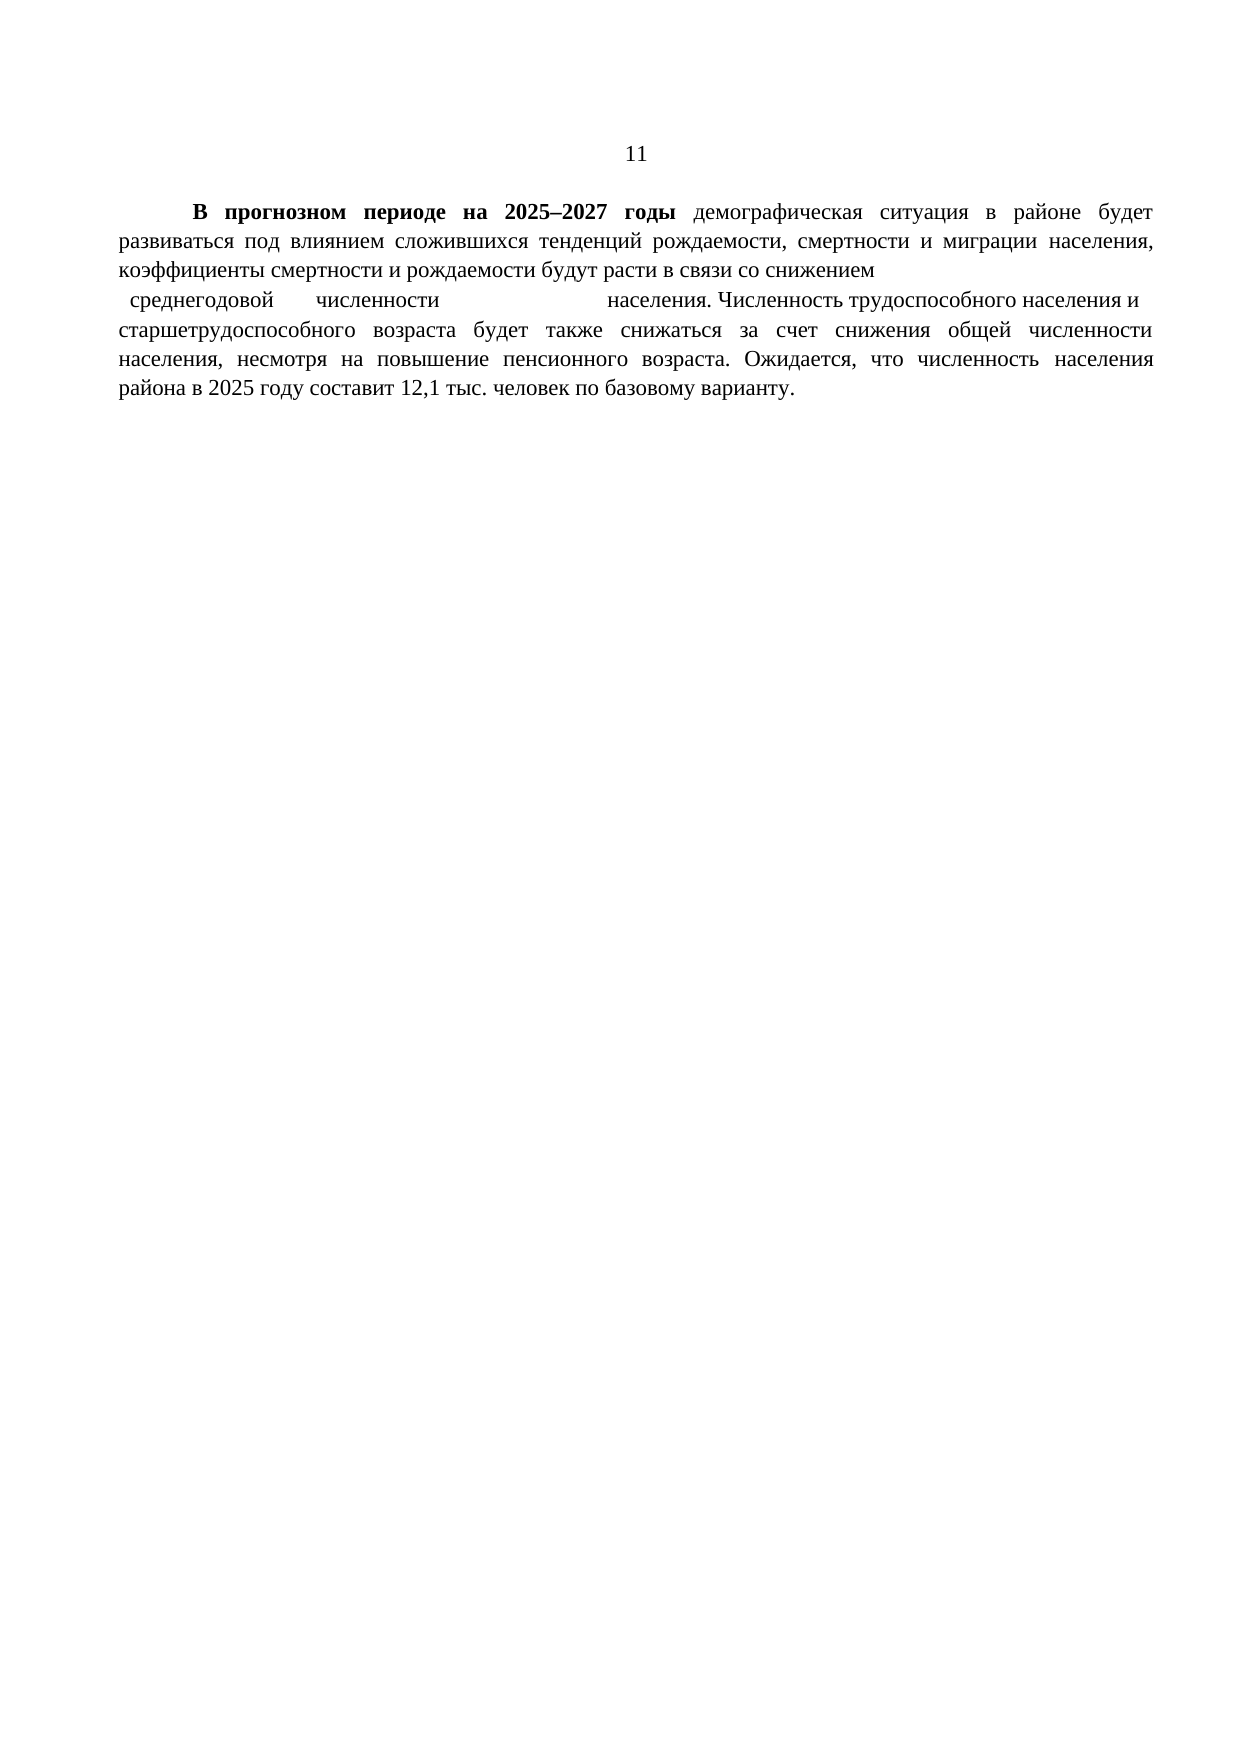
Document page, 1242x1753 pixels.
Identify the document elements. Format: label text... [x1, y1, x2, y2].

text старшетрудоспособного возраста будет также снижаться за счет снижения общей численности населения, несмотря на повышение пенсионного возраста. Ожидается, что численность населения района в 2025 году составит 12,1 тыс. человек по базовому варианту. [118, 316, 1154, 401]
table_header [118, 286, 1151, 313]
text В прогнозном периоде на 2025–2027 годы демографическая ситуация в районе будет развиваться под влиянием сложившихся тенденций рождаемости, смертности и миграции населения, коэффициенты смертности и рождаемости будут расти в связи со снижением [118, 198, 1154, 283]
text 11 [118, 139, 1154, 166]
